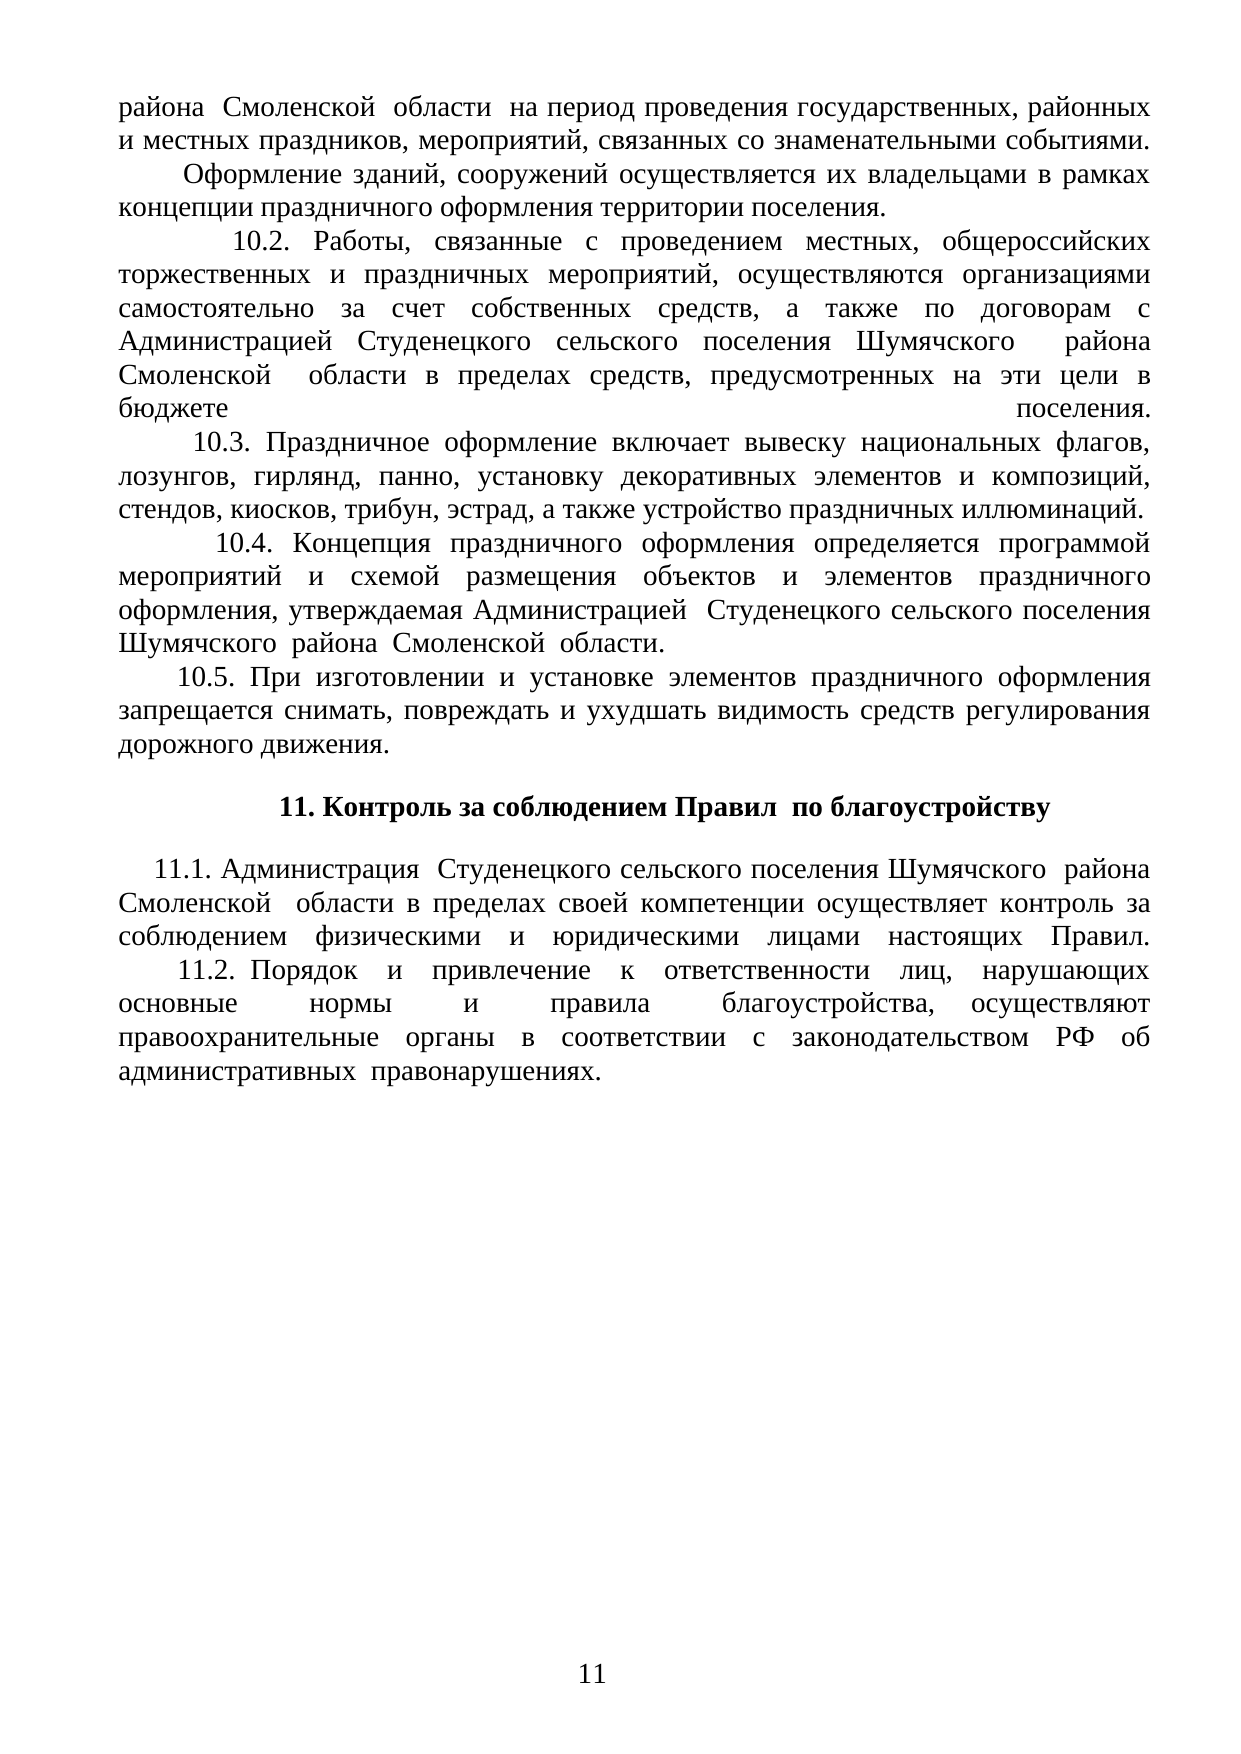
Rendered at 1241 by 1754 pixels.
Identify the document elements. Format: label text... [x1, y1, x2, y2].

text 11 [118, 1656, 1152, 1690]
text 11.1. Администрация Студенецкого сельского поселения Шумячского района Смоленской области в пределах своей компетенции осуществляет контроль за соблюдением физическими и юридическими лицами настоящих Правил. 11.2. Порядок и привлечение к ответственности лиц, нарушающих основные нормы и правила благоустройства, осуществляют правоохранительные органы в соответствии с законодательством РФ об административных правонарушениях. [118, 851, 1152, 1086]
text 10.4. Концепция праздничного оформления определяется программой мероприятий и схемой размещения объектов и элементов праздничного оформления, утверждаемая Администрацией Студенецкого сельского поселения Шумячского района Смоленской области. [118, 525, 1152, 659]
text 11. Контроль за соблюдением Правил по благоустройству [118, 789, 1152, 822]
text 10.5. При изготовлении и установке элементов праздничного оформления запрещается снимать, повреждать и ухудшать видимость средств регулирования дорожного движения. [118, 659, 1152, 759]
text района Смоленской области на период проведения государственных, районных и местных праздников, мероприятий, связанных со знаменательными событиями. Оформление зданий, сооружений осуществляется их владельцами в рамках концепции праздничного оформления территории поселения. [118, 89, 1152, 223]
text 10.2. Работы, связанные с проведением местных, общероссийских торжественных и праздничных мероприятий, осуществляются организациями самостоятельно за счет собственных средств, а также по договорам с Администрацией Студенецкого сельского поселения Шумячского района Смоленской области в пределах средств, предусмотренных на эти цели в бюджете поселения. 10.3. Праздничное оформление включает вывеску национальных флагов, лозунгов, гирлянд, панно, установку декоративных элементов и композиций, стендов, киосков, трибун, эстрад, а также устройство праздничных иллюминаций. [118, 223, 1152, 525]
